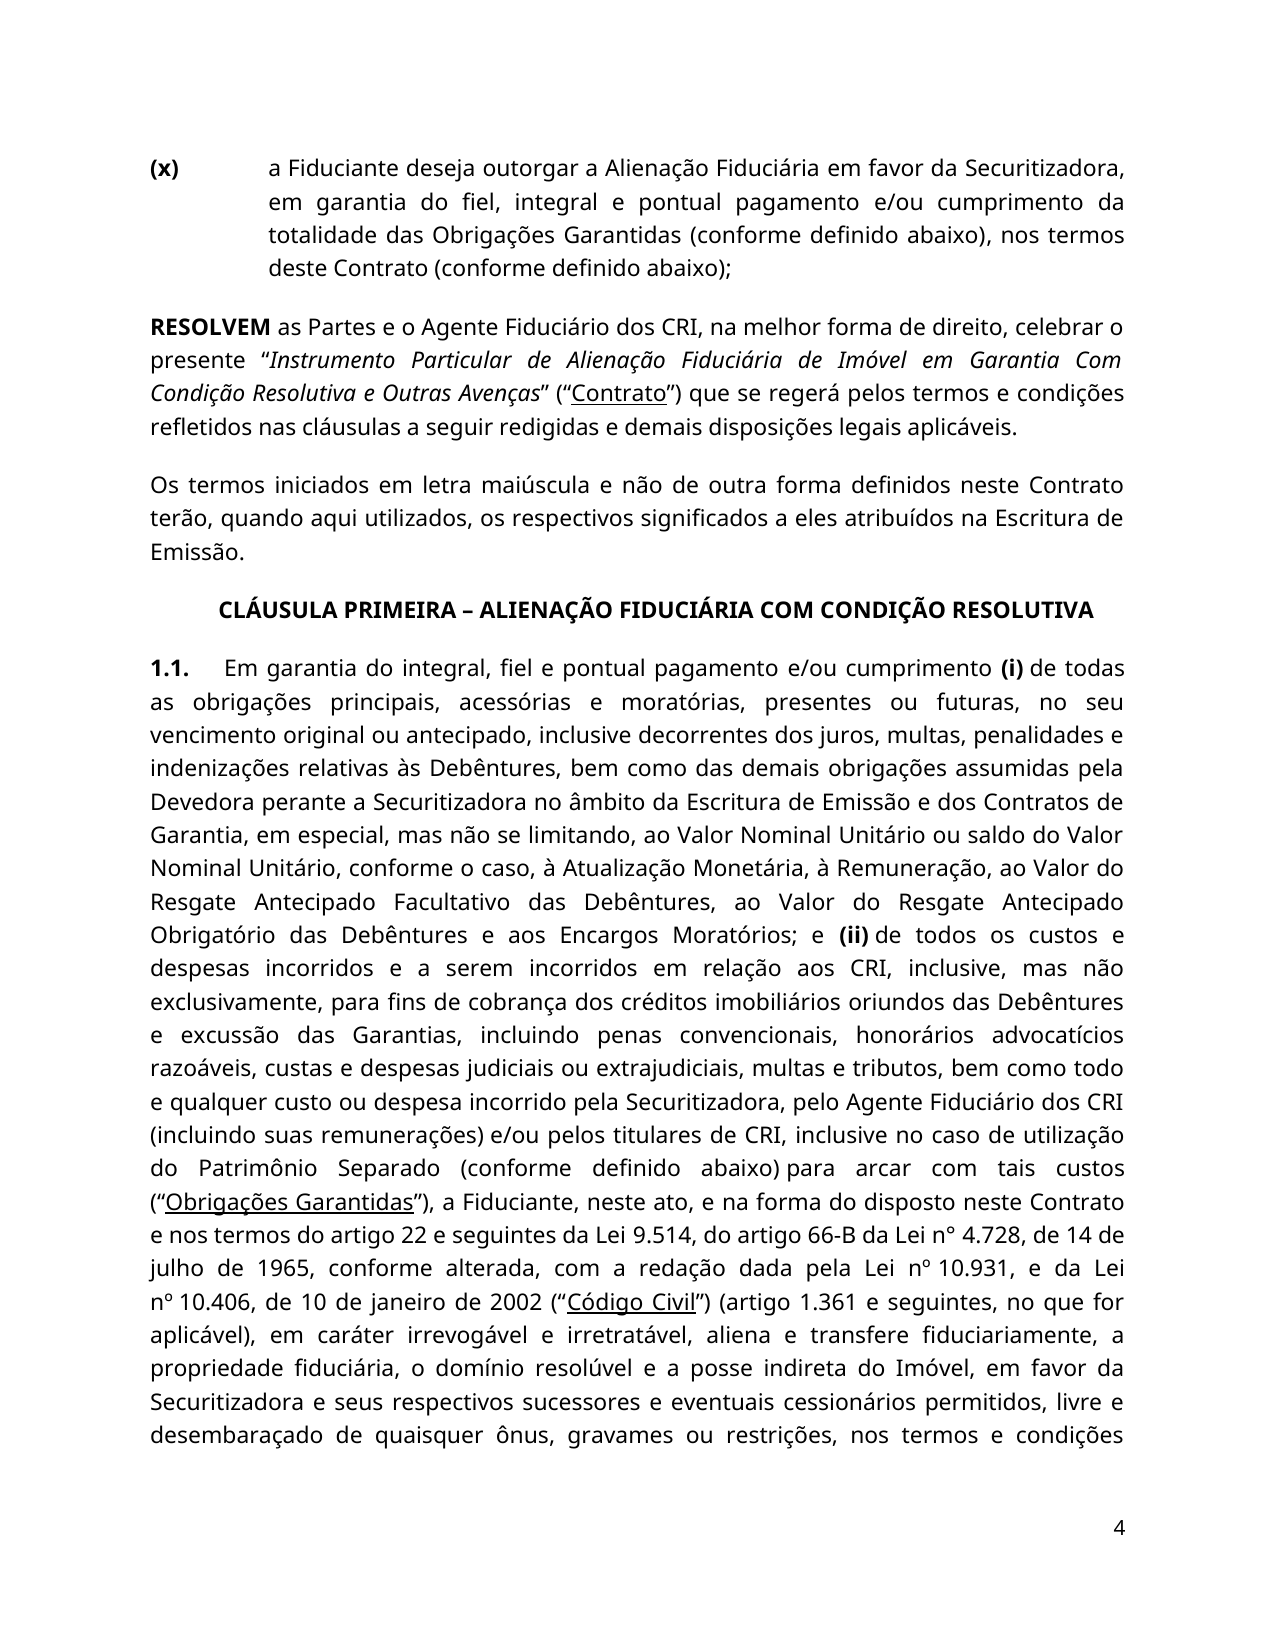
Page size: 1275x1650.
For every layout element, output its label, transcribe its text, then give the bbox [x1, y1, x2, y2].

list a Fiduciante deseja outorgar a Alienação Fiduciária em favor da Securitizadora, em garantia do fiel, integral e pontual pagamento e/ou cumprimento da totalidade das Obrigações Garantidas (conforme definido abaixo), nos termos deste Contrato (conforme definido abaixo); [150, 150, 1125, 283]
text Os termos iniciados em letra maiúscula e não de outra forma definidos neste Contrato terão, quando aqui utilizados, os respectivos significados a eles atribuídos na Escritura de Emissão. [150, 467, 1125, 567]
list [150, 650, 1125, 1450]
list CLÁUSULA PRIMEIRA – ALIENAÇÃO FIDUCIÁRIA COM CONDIÇÃO RESOLUTIVA [150, 592, 1125, 625]
text RESOLVEM as Partes e o Agente Fiduciário dos CRI, na melhor forma de direito, celebrar o presente “Instrumento Particular de Alienação Fiduciária de Imóvel em Garantia Com Condição Resolutiva e Outras Avenças” (“Contrato”) que se regerá pelos termos e condições refletidos nas cláusulas a seguir redigidas e demais disposições legais aplicáveis. [150, 308, 1125, 442]
